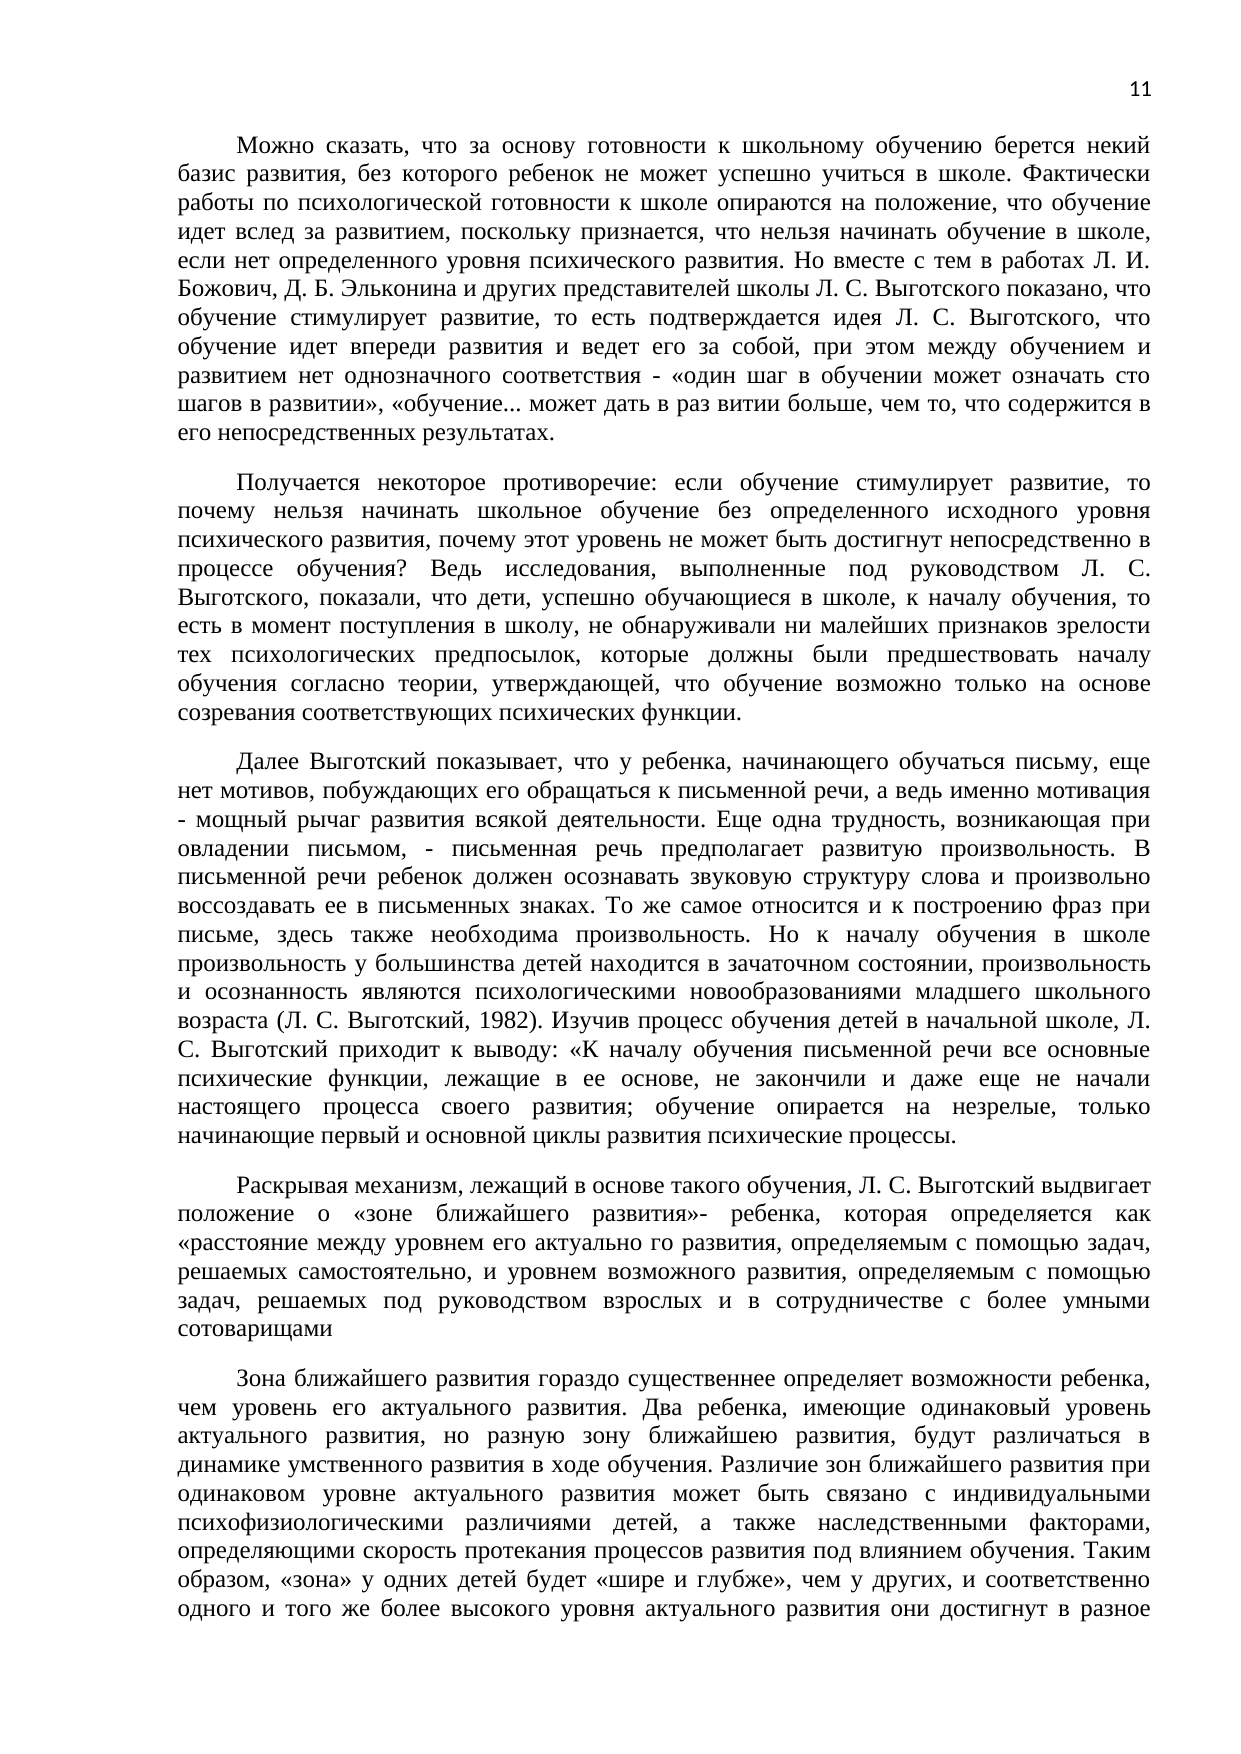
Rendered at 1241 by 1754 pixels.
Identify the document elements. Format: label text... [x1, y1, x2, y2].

text Раскрывая механизм, лежащий в основе такого обучения, Л. С. Выготский выдвигает положение о «зоне ближайшего развития»- ребенка, которая определяется как «расстояние между уровнем его актуально го развития, определяемым с помощью задач, решаемых самостоятельно, и уровнем возможного развития, определяемым с помощью задач, решаемых под руководством взрослых и в сотрудничестве с более умными сотоварищами [177, 1170, 1152, 1342]
text Можно сказать, что за основу готовности к школьному обучению берется некий базис развития, без которого ребенок не может успешно учиться в школе. Фактически работы по психологической готовности к школе опираются на положение, что обучение идет вслед за развитием, поскольку признается, что нельзя начинать обучение в школе, если нет определенного уровня психического развития. Но вместе с тем в работах Л. И. Божович, Д. Б. Эльконина и других представителей школы Л. С. Выготского показано, что обучение стимулирует развитие, то есть подтверждается идея Л. С. Выготского, что обучение идет впереди развития и ведет его за собой, при этом между обучением и развитием нет однозначного соответствия - «один шаг в обучении может означать сто шагов в развитии», «обучение... может дать в раз витии больше, чем то, что содержится в его непосредственных результатах. [177, 130, 1152, 446]
text Далее Выготский показывает, что у ребенка, начинающего обучаться письму, еще нет мотивов, побуждающих его обращаться к письменной речи, а ведь именно мотивация - мощный рычаг развития всякой деятельности. Еще одна трудность, возникающая при овладении письмом, - письменная речь предполагает развитую произвольность. В письменной речи ребенок должен осознавать звуковую структуру слова и произвольно воссоздавать ее в письменных знаках. То же самое относится и к построению фраз при письме, здесь также необходима произвольность. Но к началу обучения в школе произвольность у большинства детей находится в зачаточном состоянии, произвольность и осознанность являются психологическими новообразованиями младшего школьного возраста (Л. С. Выготский, 1982). Изучив процесс обучения детей в начальной школе, Л. С. Выготский приходит к выводу: «К началу обучения письменной речи все основные психические функции, лежащие в ее основе, не закончили и даже еще не начали настоящего процесса своего развития; обучение опирается на незрелые, только начинающие первый и основной циклы развития психические процессы. [177, 746, 1152, 1149]
text Получается некоторое противоречие: если обучение стимулирует развитие, то почему нельзя начинать школьное обучение без определенного исходного уровня психического развития, почему этот уровень не может быть достигнут непосредственно в процессе обучения? Ведь исследования, выполненные под руководством Л. С. Выготского, показали, что дети, успешно обучающиеся в школе, к началу обучения, то есть в момент поступления в школу, не обнаруживали ни малейших признаков зрелости тех психологических предпосылок, которые должны были предшествовать началу обучения согласно теории, утверждающей, что обучение возможно только на основе созревания соответствующих психических функции. [177, 467, 1152, 726]
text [177, 1363, 1152, 1622]
